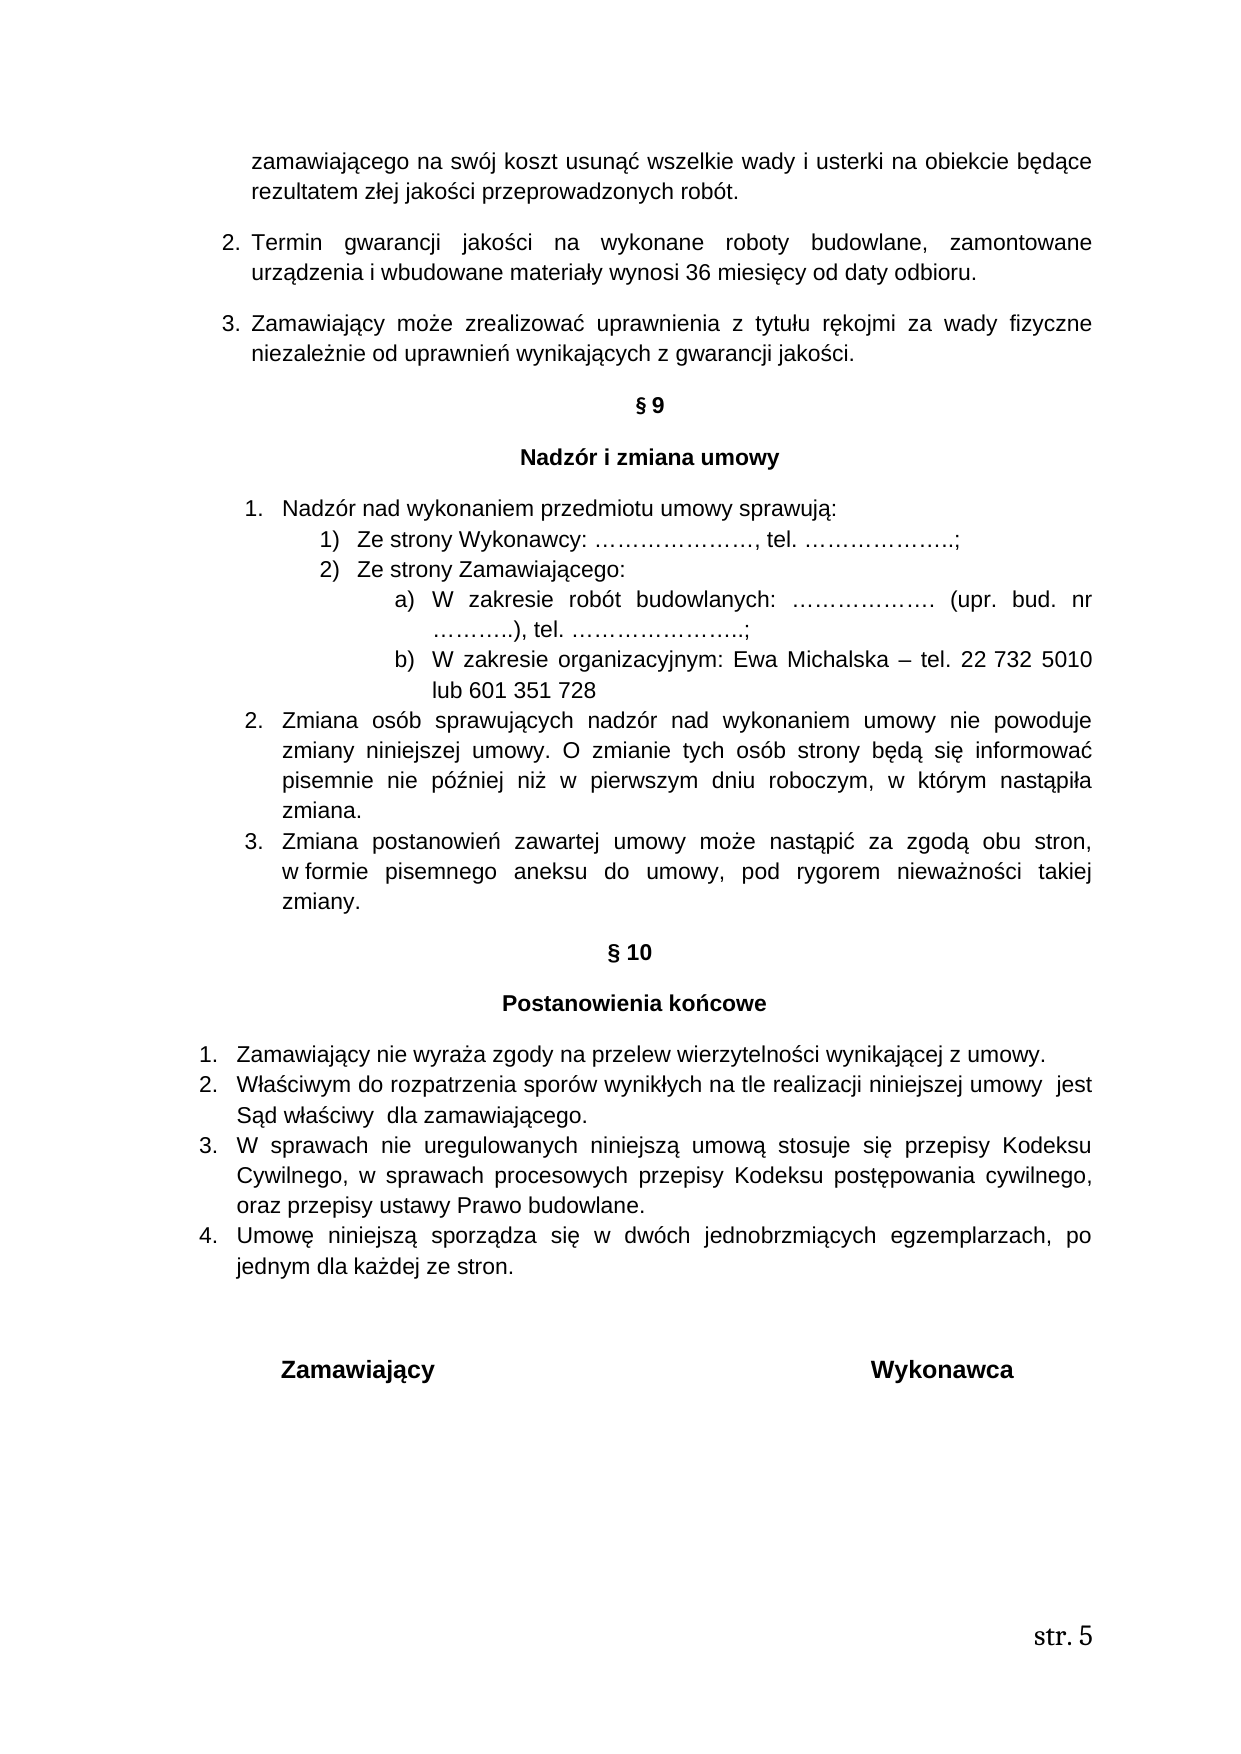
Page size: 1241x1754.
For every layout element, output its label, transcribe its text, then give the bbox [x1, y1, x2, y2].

list Ze strony Wykonawcy: …………………, tel. ………………..; [319, 526, 1093, 552]
text Zamawiający Wykonawca [207, 1355, 1093, 1383]
list Umowę niniejszą sporządza się w dwóch jednobrzmiących egzemplarzach, po jednym dla każdej ze stron. [199, 1222, 1093, 1279]
list Nadzór nad wykonaniem przedmiotu umowy sprawują: [244, 495, 1093, 522]
text Nadzór i zmiana umowy [207, 444, 1093, 471]
list Właściwym do rozpatrzenia sporów wynikłych na tle realizacji niniejszej umowy jest Sąd właściwy dla zamawiającego. [199, 1071, 1093, 1128]
list Zmiana osób sprawujących nadzór nad wykonaniem umowy nie powoduje zmiany niniejszej umowy. O zmianie tych osób strony będą się informować pisemnie nie później niż w pierwszym dniu roboczym, w którym nastąpiła zmiana. [244, 707, 1093, 824]
list W zakresie organizacyjnym: Ewa Michalska – tel. 22 732 5010 lub 601 351 728 [394, 646, 1093, 703]
text § 9 [207, 391, 1093, 419]
list Zamawiający nie wyraża zgody na przelew wierzytelności wynikającej z umowy. [199, 1041, 1093, 1068]
text § 10 [576, 939, 1093, 966]
text Postanowienia końcowe [428, 990, 1093, 1017]
list Zmiana postanowień zawartej umowy może nastąpić za zgodą obu stron, w formie pisemnego aneksu do umowy, pod rygorem nieważności takiej zmiany. [244, 828, 1093, 914]
list W zakresie robót budowlanych: ………………. (upr. bud. nr ………..), tel. …………………..; [394, 586, 1093, 643]
text 3. Zamawiający może zrealizować uprawnienia z tytułu rękojmi za wady fizyczne niezależnie od uprawnień wynikających z gwarancji jakości. [222, 310, 1093, 367]
list W sprawach nie uregulowanych niniejszą umową stosuje się przepisy Kodeksu Cywilnego, w sprawach procesowych przepisy Kodeksu postępowania cywilnego, oraz przepisy ustawy Prawo budowlane. [199, 1132, 1093, 1219]
text 2. Termin gwarancji jakości na wykonane roboty budowlane, zamontowane urządzenia i wbudowane materiały wynosi 36 miesięcy od daty odbioru. [222, 229, 1093, 285]
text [222, 148, 1093, 204]
list Ze strony Zamawiającego: [319, 556, 1093, 582]
